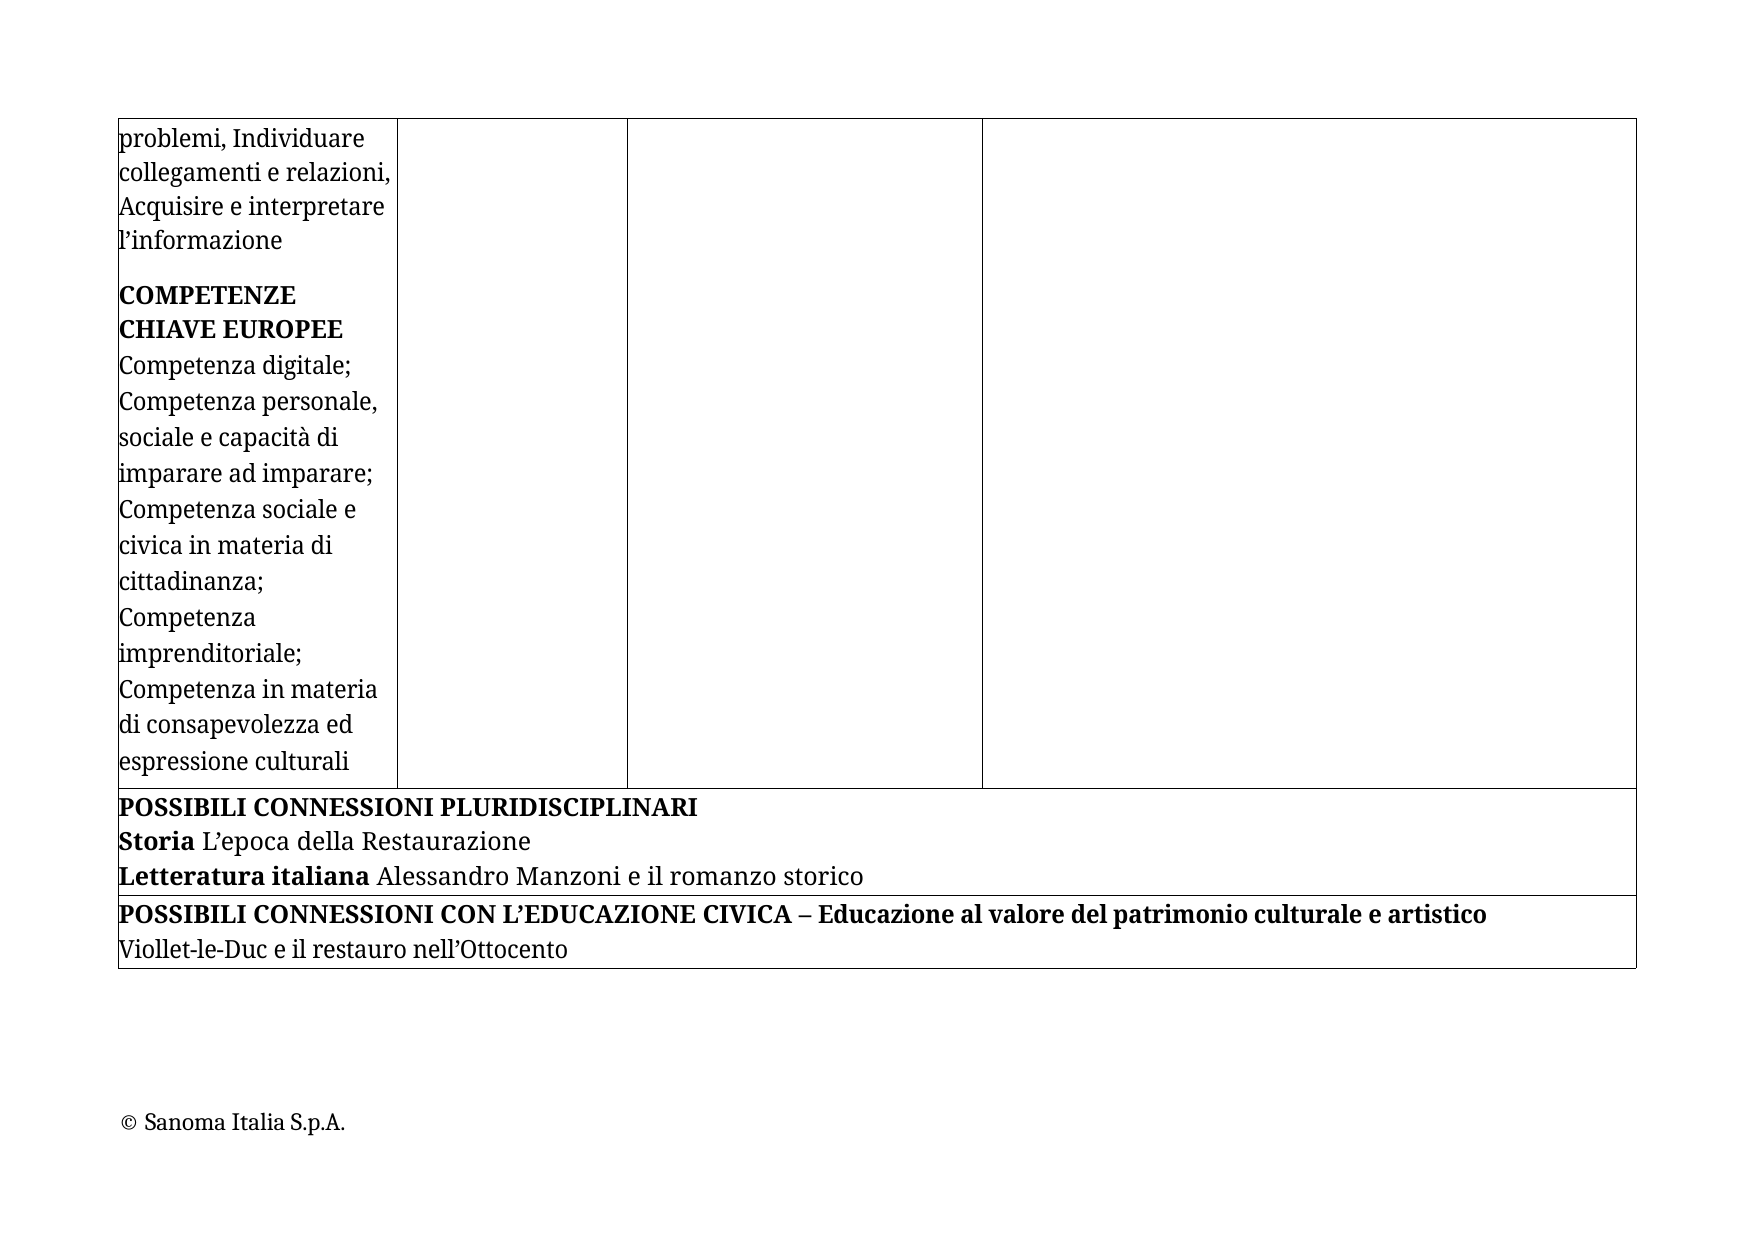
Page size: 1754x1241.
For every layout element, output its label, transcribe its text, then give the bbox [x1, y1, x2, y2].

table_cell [628, 119, 982, 787]
table_cell POSSIBILI CONNESSIONI CON L’EDUCAZIONE CIVICA – Educazione al valore del patrimonio culturale e artistico Viollet-le-Duc e il restauro nell’Ottocento [119, 896, 1636, 968]
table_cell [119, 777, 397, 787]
table_cell POSSIBILI CONNESSIONI PLURIDISCIPLINARI Storia L’epoca della Restaurazione Letteratura italiana Alessandro Manzoni e il romanzo storico [119, 789, 1636, 894]
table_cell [398, 119, 627, 787]
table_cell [119, 119, 397, 346]
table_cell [983, 119, 1636, 787]
